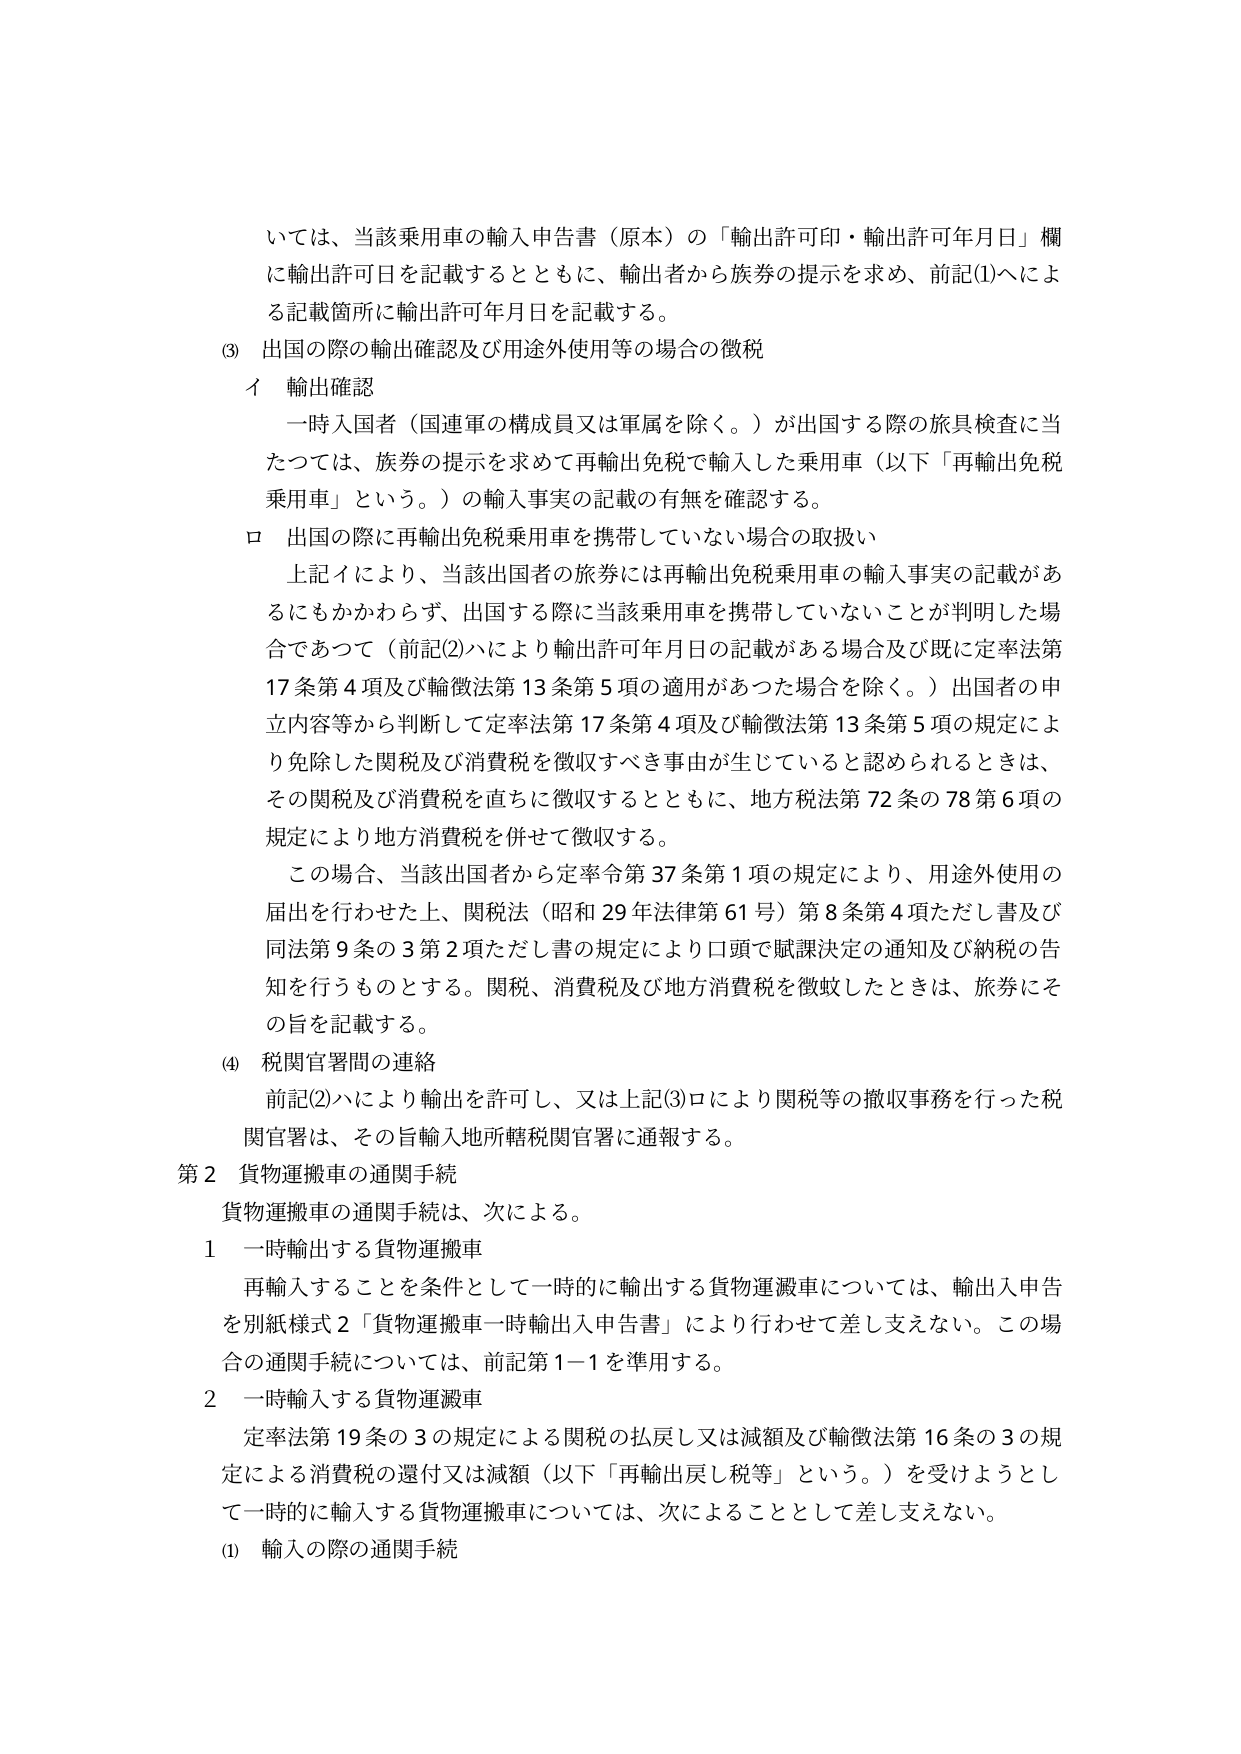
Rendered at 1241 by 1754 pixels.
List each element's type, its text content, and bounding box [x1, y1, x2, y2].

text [265, 217, 1063, 329]
text イ 輸出確認 [243, 367, 1063, 404]
text 定率法第19条の3の規定による関税の払戻し又は減額及び輸徴法第16条の3の規定による消費税の還付又は減額（以下「再輸出戻し税等」という。）を受けようとして一時的に輸入する貨物運搬車については、次によることとして差し支えない。 [221, 1417, 1063, 1529]
text 貨物運搬車の通関手続は、次による。 [199, 1192, 1063, 1229]
text 上記イにより、当該出国者の旅券には再輸出免税乗用車の輸入事実の記載があるにもかかわらず、出国する際に当該乗用車を携帯していないことが判明した場合であつて（前記⑵ハにより輸出許可年月日の記載がある場合及び既に定率法第17条第4項及び輪徴法第13条第5項の適用があつた場合を除く。）出国者の申立内容等から判断して定率法第17条第4項及び輸徴法第13条第5項の規定により免除した関税及び消費税を徴収すべき事由が生じていると認められるときは、その関税及び消費税を直ちに徴収するとともに、地方税法第72条の78第6項の規定により地方消費税を併せて徴収する。 [265, 554, 1063, 854]
text ２ 一時輸入する貨物運澱車 [199, 1379, 1063, 1417]
text この場合、当該出国者から定率令第37条第1項の規定により、用途外使用の届出を行わせた上、関税法（昭和29年法律第61号）第8条第4項ただし書及び同法第9条の3第2項ただし書の規定により口頭で賦課決定の通知及び納税の告知を行うものとする。関税、消費税及び地方消費税を徴蚊したときは、旅券にその旨を記載する。 [265, 854, 1063, 1042]
text 第2 貨物運搬車の通関手続 [177, 1154, 1063, 1192]
text ⑷ 税関官署間の連絡 [221, 1042, 1063, 1079]
text 一時入国者（国連軍の構成員又は軍属を除く。）が出国する際の旅具検査に当たつては、族券の提示を求めて再輸出免税で輸入した乗用車（以下「再輸出免税乗用車」という。）の輸入事実の記載の有無を確認する。 [265, 404, 1063, 517]
text ⑶ 出国の際の輸出確認及び用途外使用等の場合の徴税 [221, 329, 1063, 367]
text 前記⑵ハにより輸出を許可し、又は上記⑶ロにより関税等の撤収事務を行った税関官署は、その旨輸入地所轄税関官署に通報する。 [243, 1079, 1063, 1154]
text ⑴ 輸入の際の通関手続 [221, 1529, 1063, 1567]
text １ 一時輸出する貨物運搬車 [199, 1229, 1063, 1267]
text ロ 出国の際に再輸出免税乗用車を携帯していない場合の取扱い [243, 517, 1063, 554]
text 再輸入することを条件として一時的に輸出する貨物運澱車については、輸出入申告を別紙様式2「貨物運搬車一時輸出入申告書」により行わせて差し支えない。この場合の通関手続については、前記第1－1を準用する。 [221, 1267, 1063, 1379]
